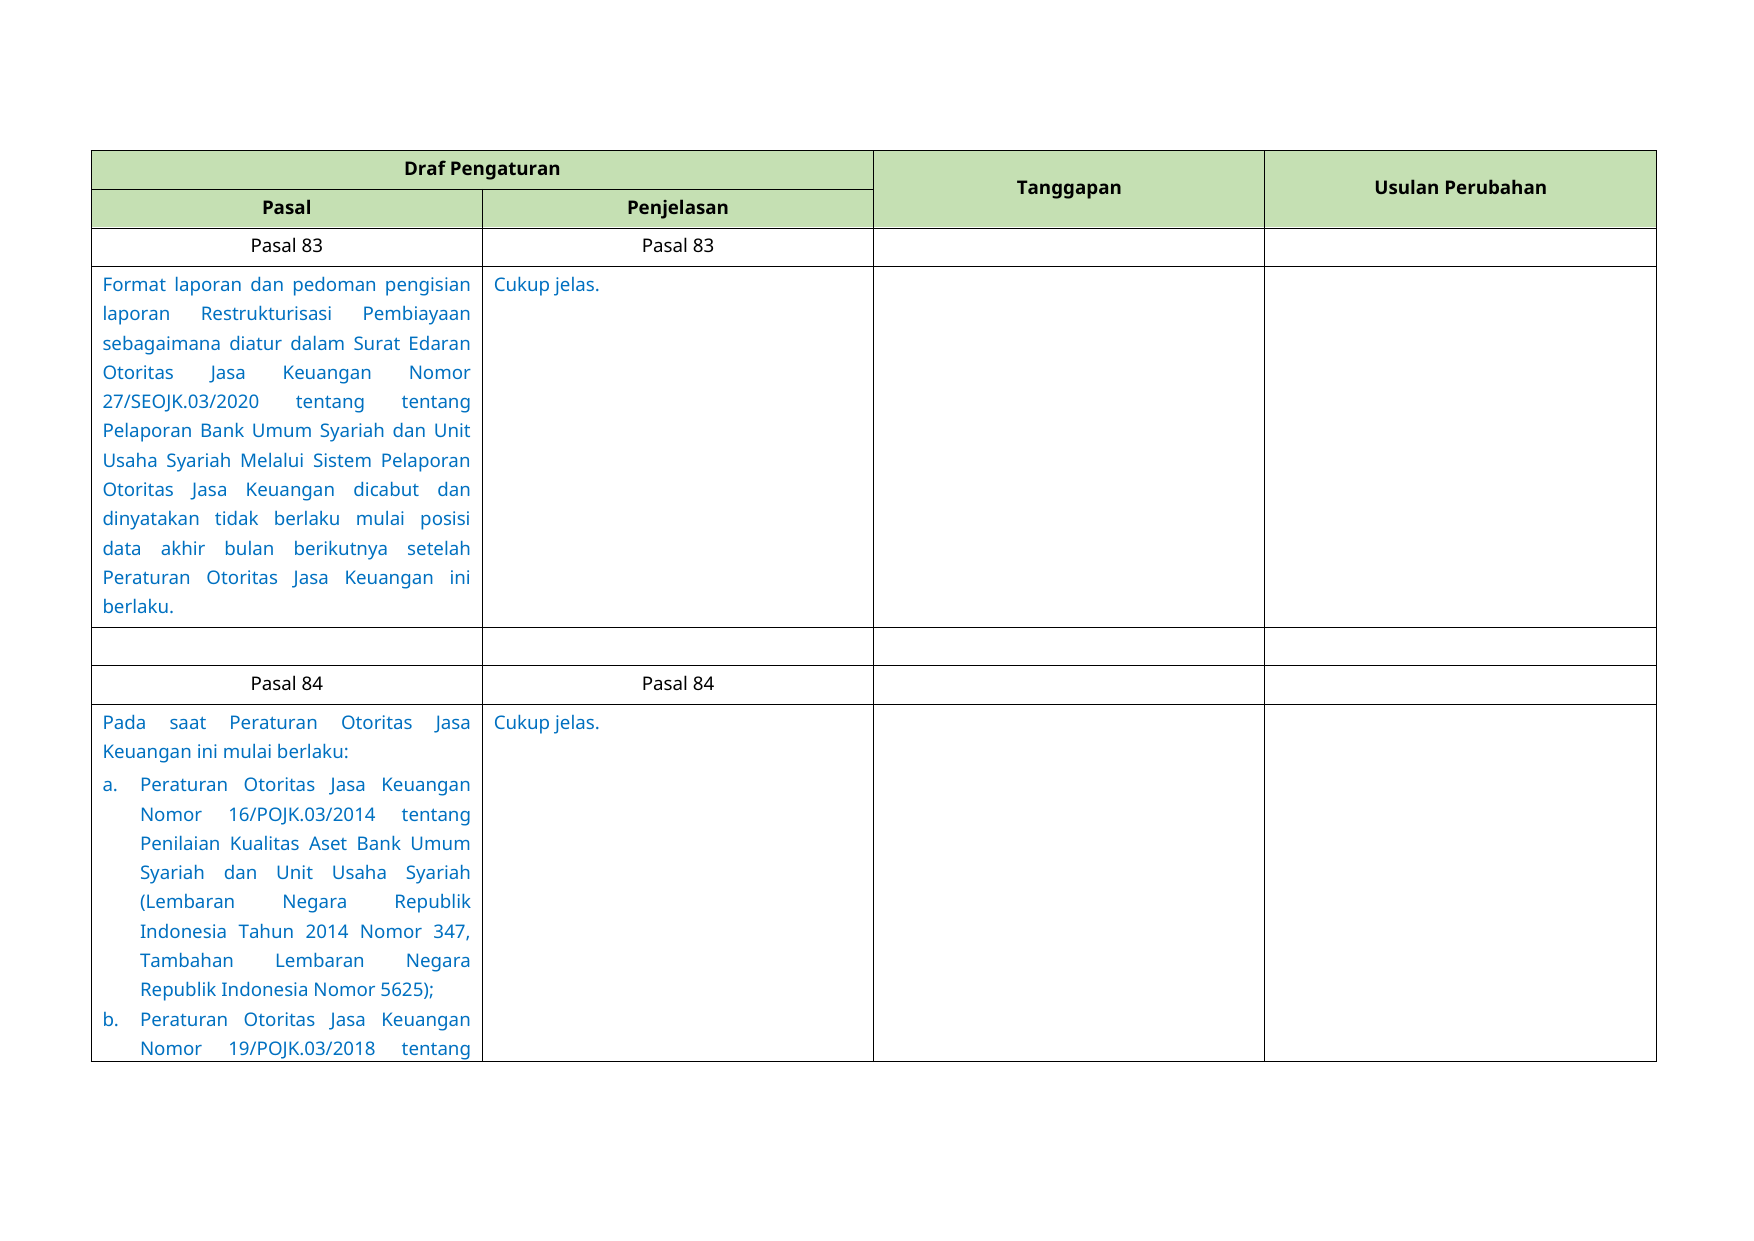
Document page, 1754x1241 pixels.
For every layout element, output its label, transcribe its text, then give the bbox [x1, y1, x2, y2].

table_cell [92, 705, 482, 1061]
table_cell Pasal 83 [92, 229, 482, 266]
table_cell [874, 229, 1264, 266]
table_cell Format laporan dan pedoman pengisian laporan Restrukturisasi Pembiayaan sebagaimana diatur dalam Surat Edaran Otoritas Jasa Keuangan Nomor 27/SEOJK.03/2020 tentang tentang Pelaporan Bank Umum Syariah dan Unit Usaha Syariah Melalui Sistem Pelaporan Otoritas Jasa Keuangan dicabut dan dinyatakan tidak berlaku mulai posisi data akhir bulan berikutnya setelah Peraturan Otoritas Jasa Keuangan ini berlaku. [92, 267, 482, 627]
table_header Tanggapan [874, 151, 1264, 227]
table_cell [1265, 628, 1656, 665]
table_header Draf Pengaturan [92, 151, 873, 189]
table_cell [874, 666, 1264, 704]
table_cell Pasal 84 [92, 666, 482, 704]
table_cell [1265, 229, 1656, 266]
table_cell [1265, 267, 1656, 627]
table_cell [92, 628, 482, 665]
table_cell Pasal 83 [483, 229, 873, 266]
table_cell Pasal 84 [483, 666, 873, 704]
table_cell Cukup jelas. [483, 705, 873, 1061]
table_cell Cukup jelas. [483, 267, 873, 627]
table_cell [483, 628, 873, 665]
table_cell [1265, 666, 1656, 704]
table_header Usulan Perubahan [1265, 151, 1656, 227]
table_cell Penjelasan [483, 190, 873, 227]
table_cell [874, 628, 1264, 665]
table_cell [1265, 705, 1656, 1061]
table_cell [874, 705, 1264, 1061]
table_cell Pasal [92, 190, 482, 227]
table_cell [874, 267, 1264, 627]
